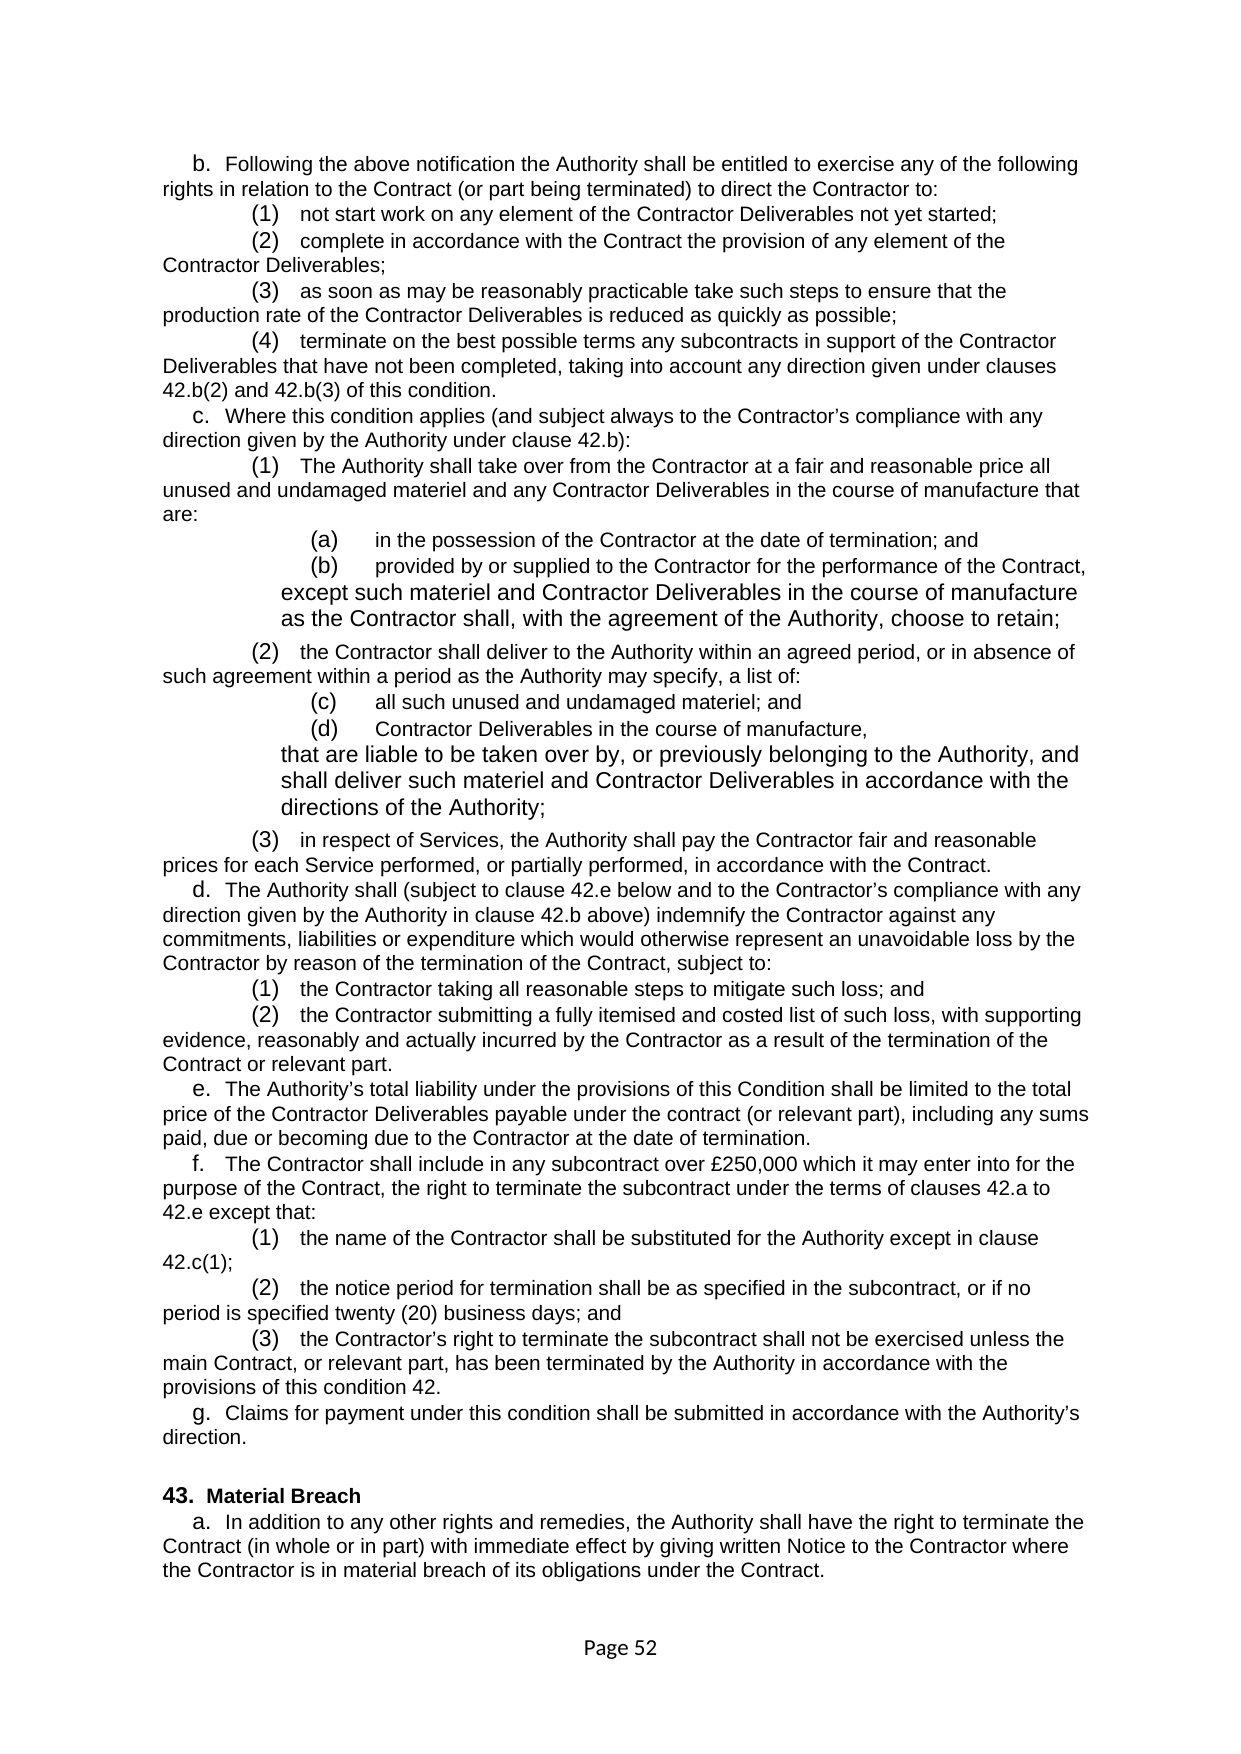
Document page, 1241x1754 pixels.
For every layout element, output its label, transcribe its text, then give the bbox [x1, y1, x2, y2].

text (d) Contractor Deliverables in the course of manufacture, [162, 714, 1090, 741]
text d. The Authority shall (subject to clause 42.e below and to the Contractor’s compliance with any direction given by the Authority in clause 42.b above) indemnify the Contractor against any commitments, liabilities or expenditure which would otherwise represent an unavoidable loss by the Contractor by reason of the termination of the Contract, subject to: [162, 876, 1090, 975]
text (1) The Authority shall take over from the Contractor at a fair and reasonable price all unused and undamaged materiel and any Contractor Deliverables in the course of manufacture that are: [162, 452, 1090, 526]
text (b) provided by or supplied to the Contractor for the performance of the Contract, [162, 552, 1090, 579]
text (2) the Contractor submitting a fully itemised and costed list of such loss, with supporting evidence, reasonably and actually incurred by the Contractor as a result of the termination of the Contract or relevant part. [162, 1001, 1090, 1075]
text (c) all such unused and undamaged materiel; and [162, 688, 1090, 714]
text (1) the Contractor taking all reasonable steps to mitigate such loss; and [162, 975, 1090, 1001]
text (3) as soon as may be reasonably practicable take such steps to ensure that the production rate of the Contractor Deliverables is reduced as quickly as possible; [162, 277, 1090, 327]
text (2) complete in accordance with the Contract the provision of any element of the Contractor Deliverables; [162, 227, 1090, 277]
text (2) the notice period for termination shall be as specified in the subcontract, or if no period is specified twenty (20) business days; and [162, 1274, 1090, 1324]
text c. Where this condition applies (and subject always to the Contractor’s compliance with any direction given by the Authority under clause 42.b): [162, 402, 1090, 452]
text (1) not start work on any element of the Contractor Deliverables not yet started; [162, 200, 1090, 227]
text e. The Authority’s total liability under the provisions of this Condition shall be limited to the total price of the Contractor Deliverables payable under the contract (or relevant part), including any sums paid, due or becoming due to the Contractor at the date of termination. [162, 1075, 1090, 1149]
text (2) the Contractor shall deliver to the Authority within an agreed period, or in absence of such agreement within a period as the Authority may specify, a list of: [162, 638, 1090, 688]
text that are liable to be taken over by, or previously belonging to the Authority, and shall deliver such materiel and Contractor Deliverables in accordance with the directions of the Authority; [281, 741, 1090, 820]
text b. Following the above notification the Authority shall be entitled to exercise any of the following rights in relation to the Contract (or part being terminated) to direct the Contractor to: [162, 150, 1090, 200]
text (3) in respect of Services, the Authority shall pay the Contractor fair and reasonable prices for each Service performed, or partially performed, in accordance with the Contract. [162, 826, 1090, 876]
text (1) the name of the Contractor shall be substituted for the Authority except in clause 42.c(1); [162, 1224, 1090, 1274]
text 43. Material Breach [162, 1482, 1090, 1508]
text a. In addition to any other rights and remedies, the Authority shall have the right to terminate the Contract (in whole or in part) with immediate effect by giving written Notice to the Contractor where the Contractor is in material breach of its obligations under the Contract. [162, 1508, 1090, 1582]
text except such materiel and Contractor Deliverables in the course of manufacture as the Contractor shall, with the agreement of the Authority, choose to retain; [281, 579, 1090, 632]
text f. The Contractor shall include in any subcontract over £250,000 which it may enter into for the purpose of the Contract, the right to terminate the subcontract under the terms of clauses 42.a to 42.e except that: [162, 1149, 1090, 1224]
text (3) the Contractor’s right to terminate the subcontract shall not be exercised unless the main Contract, or relevant part, has been terminated by the Authority in accordance with the provisions of this condition 42. [162, 1324, 1090, 1399]
text g. Claims for payment under this condition shall be submitted in accordance with the Authority’s direction. [162, 1399, 1090, 1449]
text (a) in the possession of the Contractor at the date of termination; and [162, 526, 1090, 552]
text (4) terminate on the best possible terms any subcontracts in support of the Contractor Deliverables that have not been completed, taking into account any direction given under clauses 42.b(2) and 42.b(3) of this condition. [162, 327, 1090, 402]
